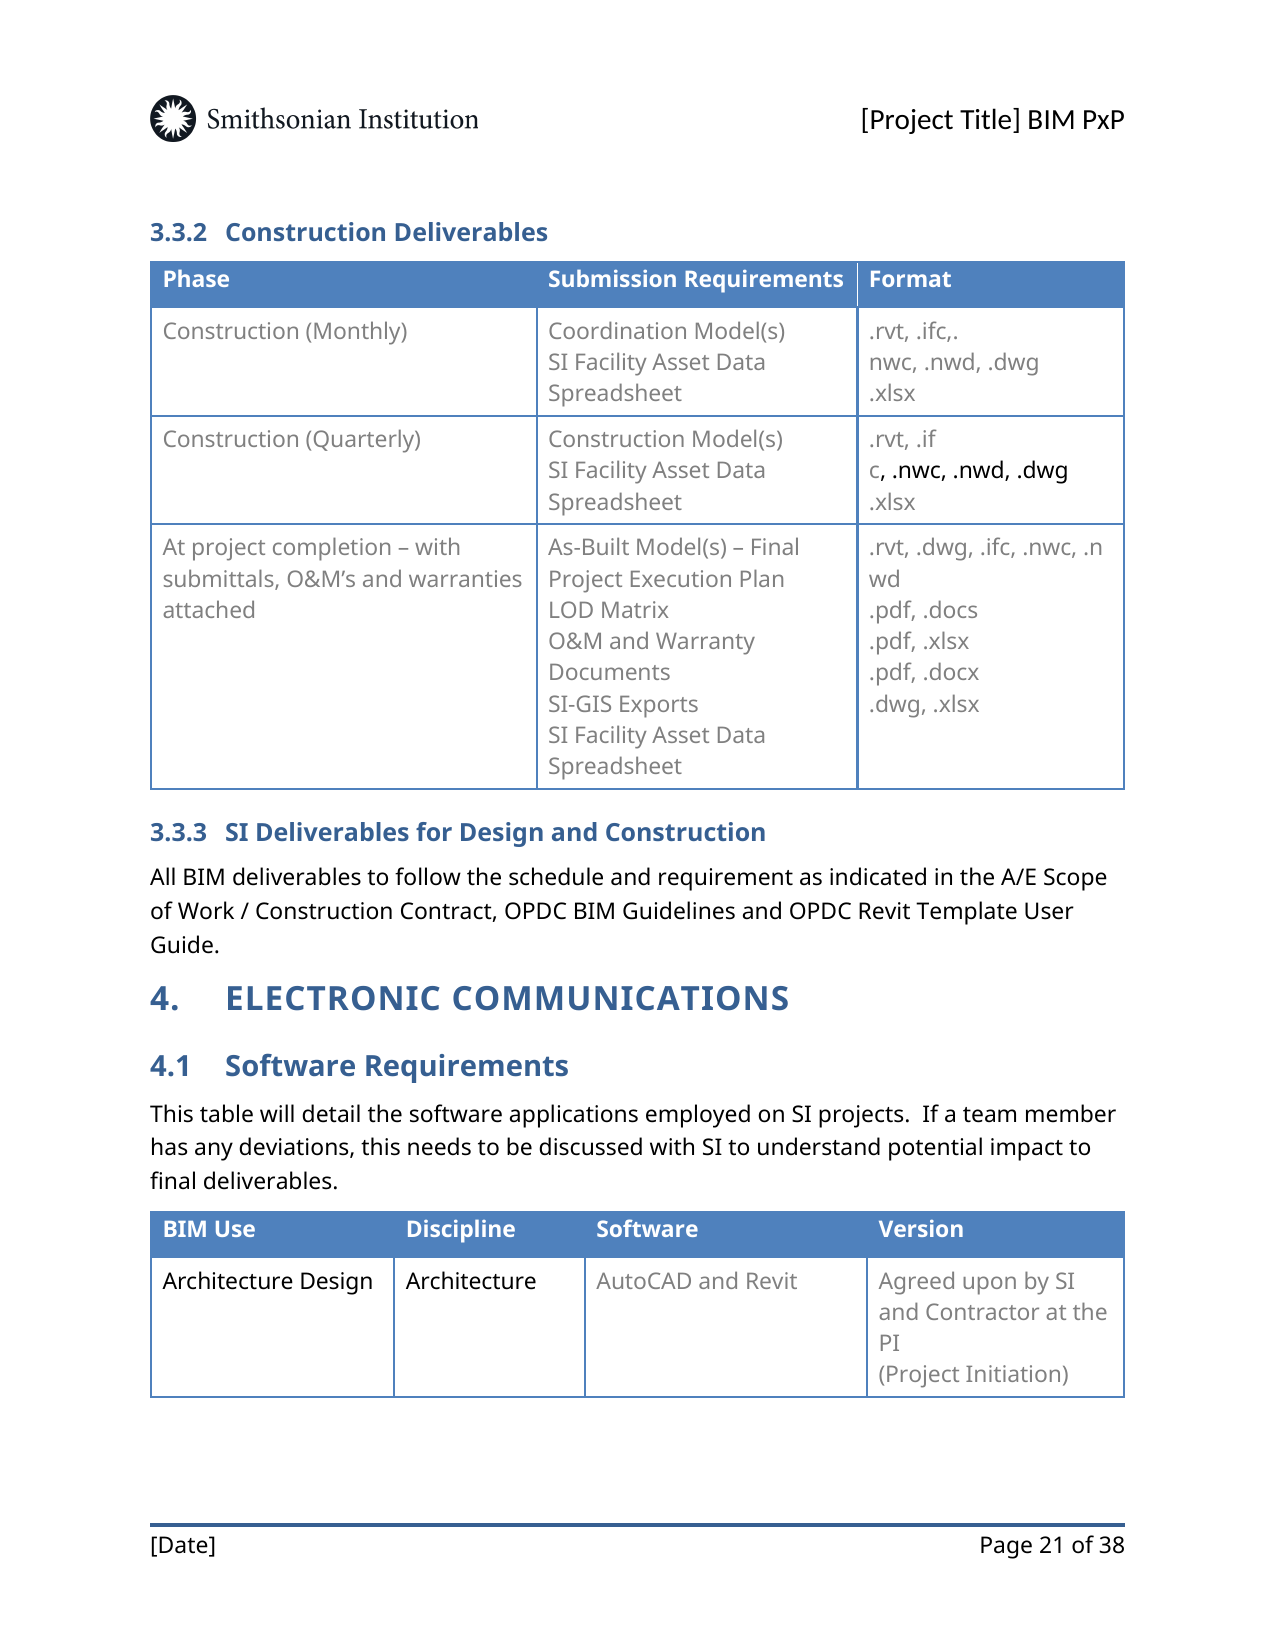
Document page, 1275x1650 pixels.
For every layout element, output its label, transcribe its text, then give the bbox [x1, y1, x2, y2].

table_header Format [858, 263, 1123, 306]
subtitle SI Deliverables for Design and Construction [150, 814, 1125, 849]
table_cell Construction (Monthly) [152, 308, 536, 414]
table_header Submission Requirements [537, 263, 857, 306]
table_header BIM Use [152, 1213, 394, 1256]
table_header Discipline [394, 1213, 585, 1256]
table_header Version [867, 1213, 1123, 1256]
table_cell At project completion – with submittals, O&M’s and warranties attached [152, 525, 536, 787]
table_header Phase [152, 263, 537, 306]
table_cell Construction (Quarterly) [152, 417, 536, 523]
subtitle Construction Deliverables [150, 215, 1125, 249]
subtitle Software Requirements [150, 1045, 1125, 1085]
table_cell .rvt, .ifc, .nwc, .nwd, .dwg .xlsx [859, 417, 1123, 523]
table_cell Construction Model(s) SI Facility Asset Data Spreadsheet [538, 417, 856, 523]
table_cell .rvt, .dwg, .ifc, .nwc, .nwd .pdf, .docs .pdf, .xlsx .pdf, .docx .dwg, .xlsx [859, 525, 1123, 787]
subtitle Electronic Communications [150, 975, 1125, 1020]
table_cell Agreed upon by SI and Contractor at the PI (Project Initiation) [868, 1258, 1123, 1396]
table_cell Architecture [395, 1258, 584, 1396]
table_cell AutoCAD and Revit [586, 1258, 866, 1396]
table_header Software [585, 1213, 867, 1256]
table_cell Architecture Design [152, 1258, 393, 1396]
table_cell .rvt, .ifc,. nwc, .nwd, .dwg .xlsx [859, 308, 1123, 414]
table_cell Coordination Model(s) SI Facility Asset Data Spreadsheet [538, 308, 856, 414]
picture [150, 95, 478, 142]
text All BIM deliverables to follow the schedule and requirement as indicated in the A/E Scope of Work / Construction Contract, OPDC BIM Guidelines and OPDC Revit Template User Guide. [150, 861, 1125, 960]
table_cell As-Built Model(s) – Final Project Execution Plan LOD Matrix O&M and Warranty Documents SI-GIS Exports SI Facility Asset Data Spreadsheet [538, 525, 856, 787]
text This table will detail the software applications employed on SI projects. If a team member has any deviations, this needs to be discussed with SI to understand potential impact to final deliverables. [150, 1097, 1125, 1196]
